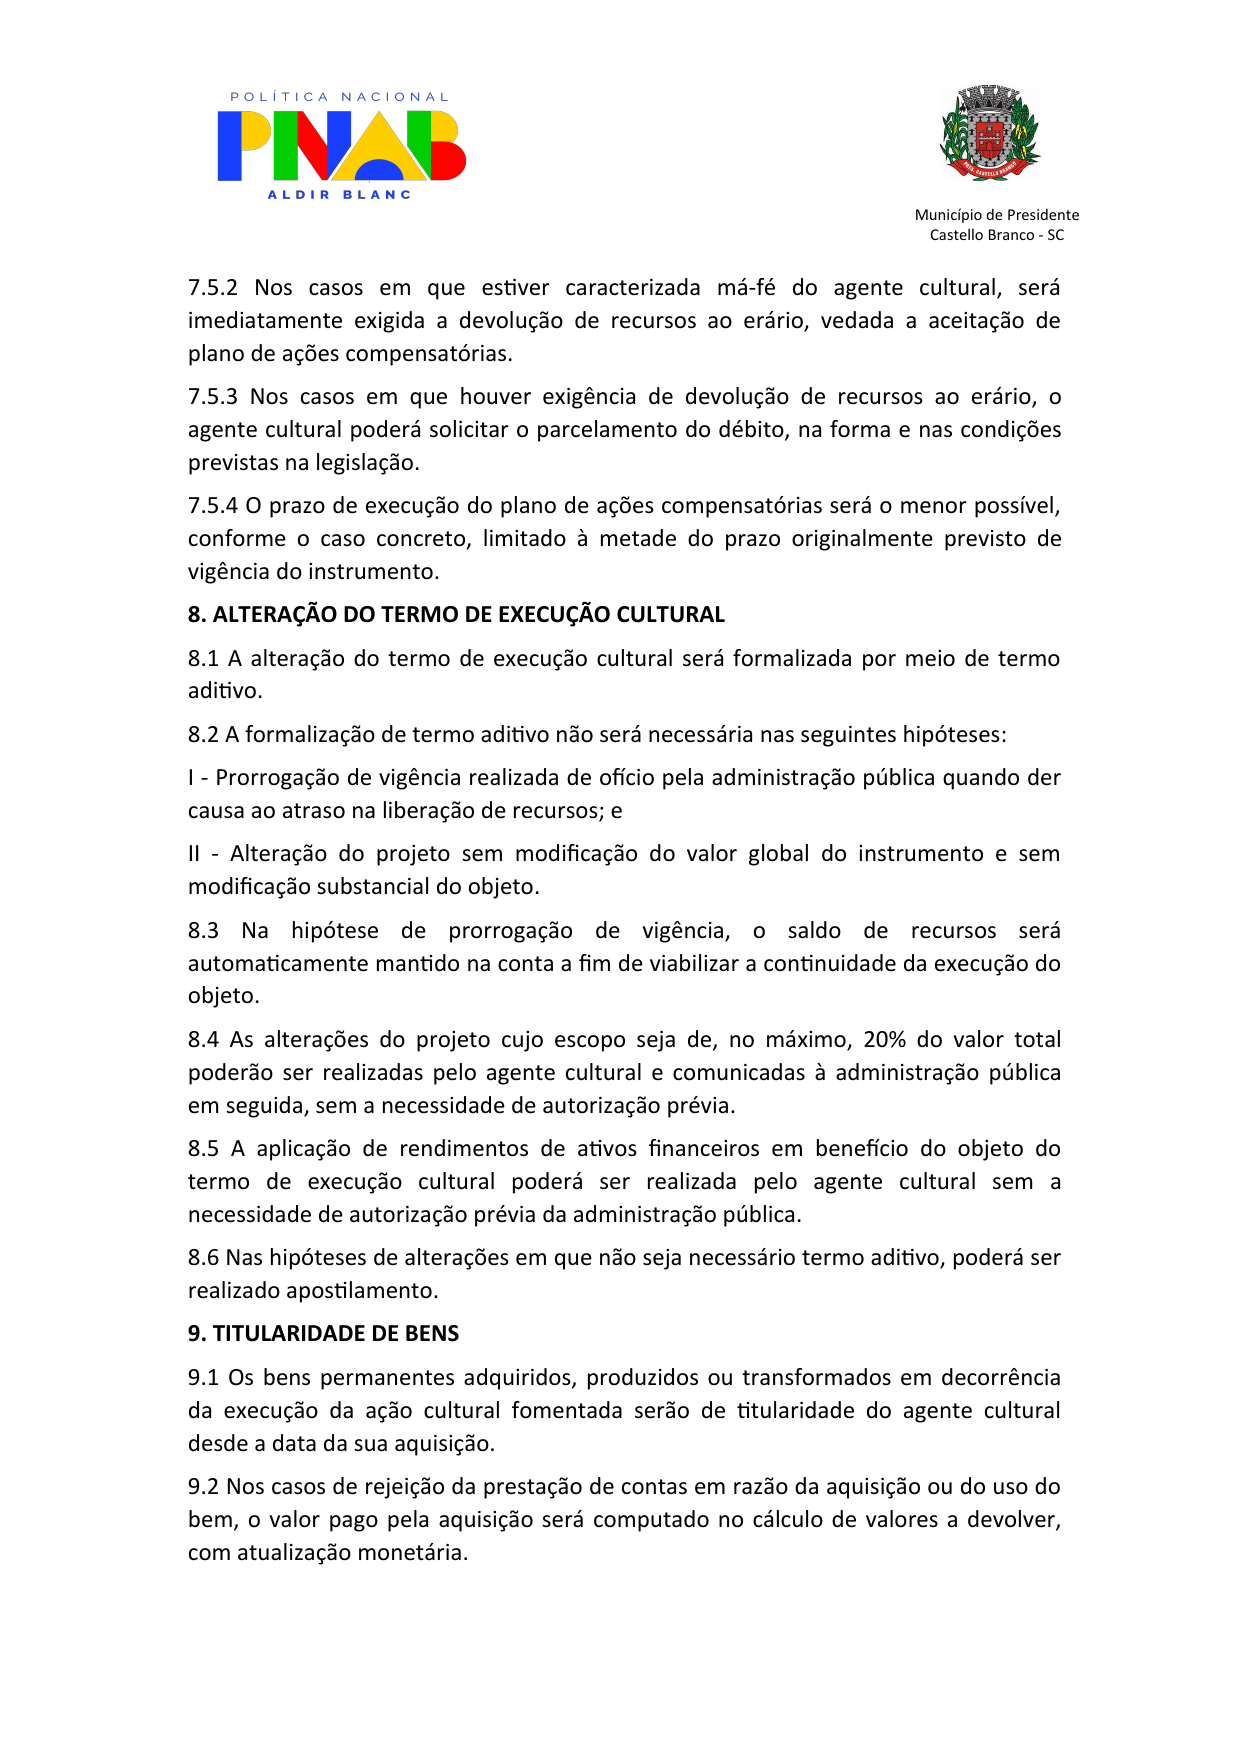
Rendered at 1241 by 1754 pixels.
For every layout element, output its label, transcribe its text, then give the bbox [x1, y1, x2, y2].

text 8.5 A aplicação de rendimentos de ativos financeiros em benefício do objeto do termo de execução cultural poderá ser realizada pelo agente cultural sem a necessidade de autorização prévia da administração pública. [188, 1132, 1063, 1228]
text 9.1 Os bens permanentes adquiridos, produzidos ou transformados em decorrência da execução da ação cultural fomentada serão de titularidade do agente cultural desde a data da sua aquisição. [188, 1361, 1063, 1457]
text 7.5.4 O prazo de execução do plano de ações compensatórias será o menor possível, conforme o caso concreto, limitado à metade do prazo originalmente previsto de vigência do instrumento. [188, 489, 1063, 586]
text 8.4 As alterações do projeto cujo escopo seja de, no máximo, 20% do valor total poderão ser realizadas pelo agente cultural e comunicadas à administração pública em seguida, sem a necessidade de autorização prévia. [188, 1023, 1063, 1119]
text 8.1 A alteração do termo de execução cultural será formalizada por meio de termo aditivo. [188, 642, 1063, 705]
text 9. TITULARIDADE DE BENS [188, 1318, 1063, 1348]
text II - Alteração do projeto sem modificação do valor global do instrumento e sem modificação substancial do objeto. [188, 838, 1063, 901]
text 8.3 Na hipótese de prorrogação de vigência, o saldo de recursos será automaticamente mantido na conta a fim de viabilizar a continuidade da execução do objeto. [188, 914, 1063, 1010]
text 7.5.2 Nos casos em que estiver caracterizada má-fé do agente cultural, será imediatamente exigida a devolução de recursos ao erário, vedada a aceitação de plano de ações compensatórias. [188, 271, 1063, 367]
picture [939, 85, 1042, 181]
text 8.2 A formalização de termo aditivo não será necessária nas seguintes hipóteses: [188, 718, 1063, 748]
text 9.2 Nos casos de rejeição da prestação de contas em razão da aquisição ou do uso do bem, o valor pago pela aquisição será computado no cálculo de valores a devolver, com atualização monetária. [188, 1470, 1063, 1566]
text 8.6 Nas hipóteses de alterações em que não seja necessário termo aditivo, poderá ser realizado apostilamento. [188, 1241, 1063, 1305]
text 8. ALTERAÇÃO DO TERMO DE EXECUÇÃO CULTURAL [188, 598, 1063, 629]
text I - Prorrogação de vigência realizada de ofício pela administração pública quando der causa ao atraso na liberação de recursos; e [188, 761, 1063, 825]
picture [198, 47, 486, 242]
text 7.5.3 Nos casos em que houver exigência de devolução de recursos ao erário, o agente cultural poderá solicitar o parcelamento do débito, na forma e nas condições previstas na legislação. [188, 380, 1063, 476]
